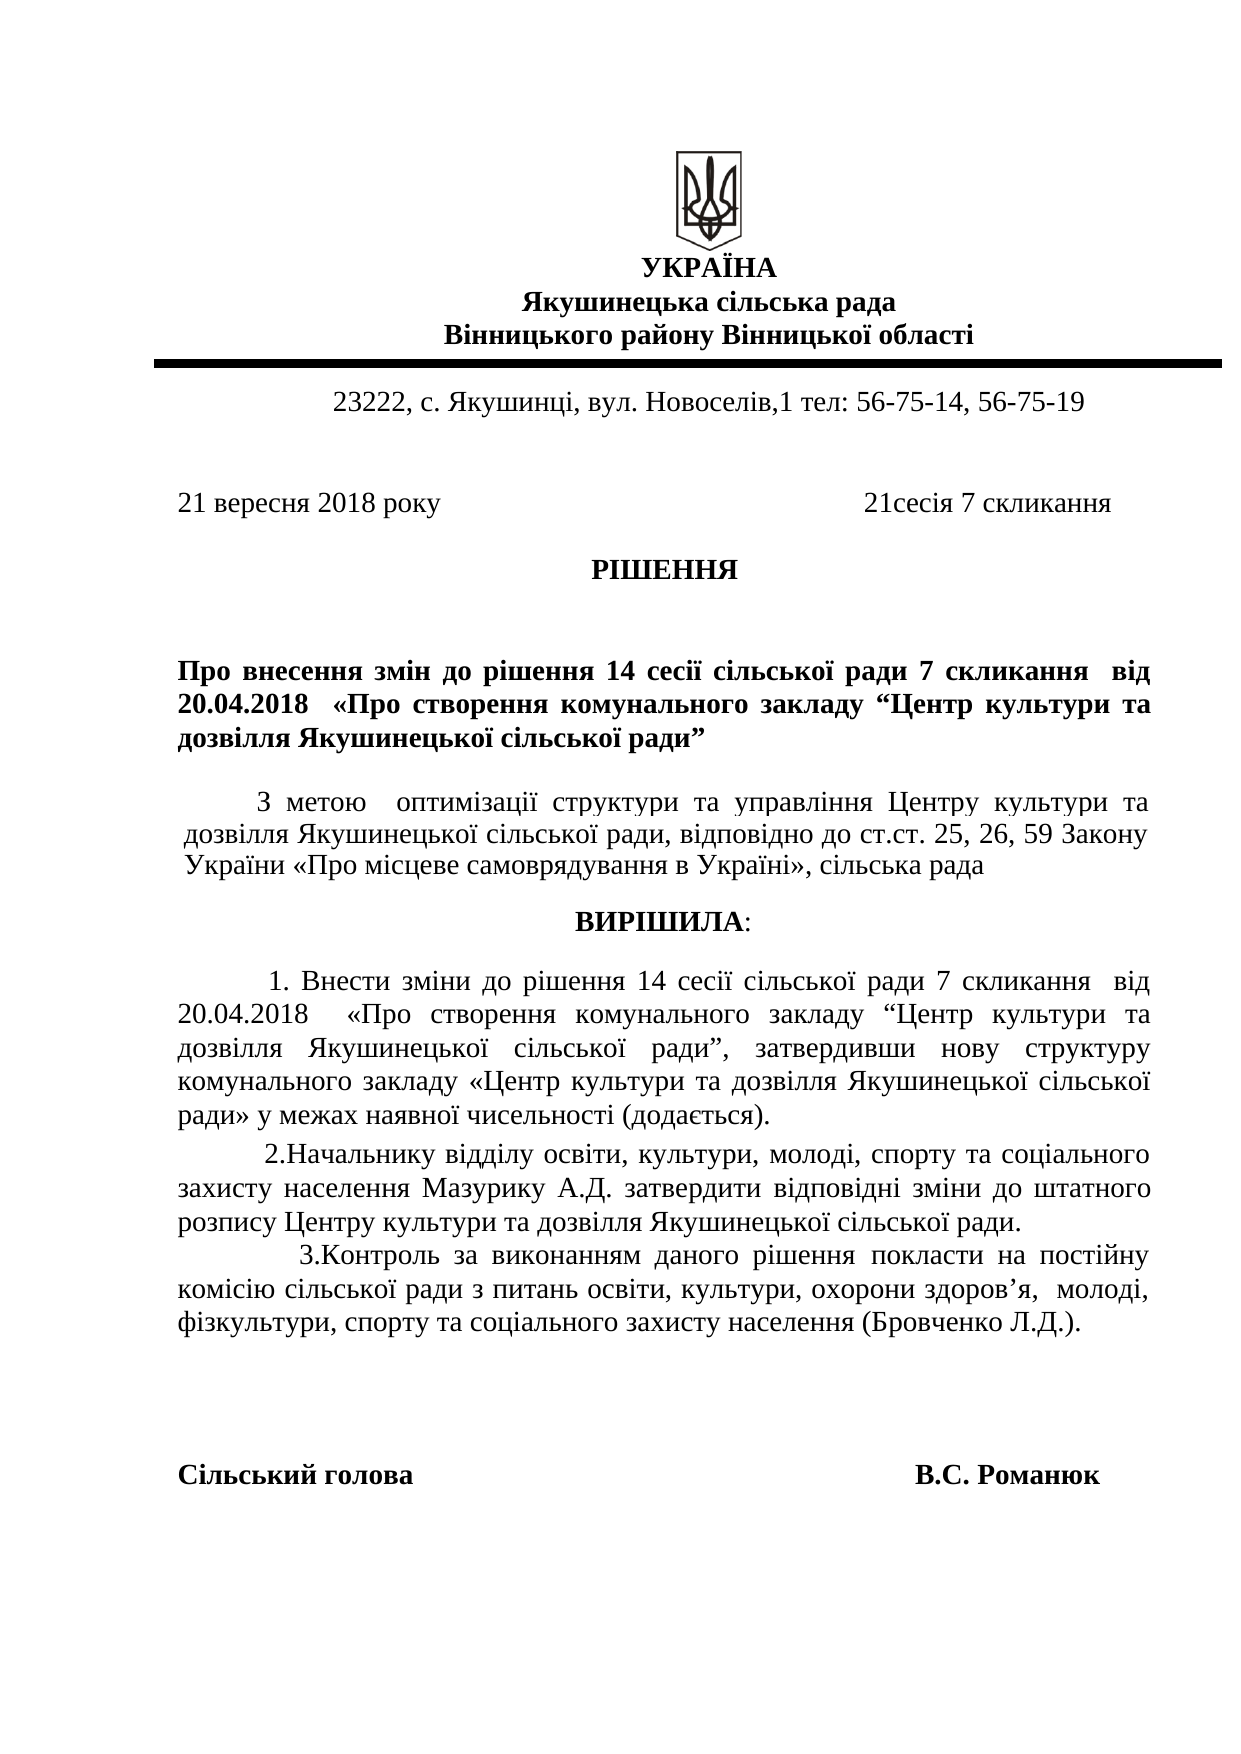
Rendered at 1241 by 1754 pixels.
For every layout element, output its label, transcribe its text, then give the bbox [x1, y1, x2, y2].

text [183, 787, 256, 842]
text 1. Внести зміни до рішення 14 сесії сільської ради 7 скликання від 20.04.2018 «Про створення комунального закладу “Центр культури та дозвілля Якушинецької сільської ради”, затвердивши нову структуру комунального закладу «Центр культури та дозвілля Якушинецької сільської ради» у межах наявної чисельності (додається). [177, 963, 1152, 1130]
text ВИРІШИЛА: [177, 906, 1149, 938]
text З метою оптимізації структури та управління Центру культури та дозвілля Якушинецької сільської ради, відповідно до ст.ст. 25, 26, 59 Закону України «Про місцеве самоврядування в Україні», сільська рада [183, 849, 1149, 881]
text 23222, с. Якушинці, вул. Новоселів,1 тел: 56-75-14, 56-75-19 [222, 384, 1152, 418]
text Вінницького району Вінницької області [222, 317, 1152, 351]
text 2.Начальнику відділу освіти, культури, молоді, спорту та соціального захисту населення Мазурику А.Д. затвердити відповідні зміни до штатного розпису Центру культури та дозвілля Якушинецької сільської ради. [177, 1137, 1152, 1237]
text 21 вересня 2018 року 21сесія 7 скликання [177, 485, 1152, 518]
text 3.Контроль за виконанням даного рішення покласти на постійну комісію сільської ради з питань освіти, культури, охорони здоров’я, молоді, фізкультури, спорту та соціального захисту населення (Бровченко Л.Д.). [177, 1237, 1149, 1338]
picture [676, 151, 742, 251]
text Україна [222, 250, 1152, 284]
text Якушинецька сільська рада [222, 284, 1152, 317]
text Про внесення змін до рішення 14 сесії сільської ради 7 скликання від 20.04.2018 «Про створення комунального закладу “Центр культури та дозвілля Якушинецької сільської ради” [177, 653, 1152, 753]
text Сільський голова В.С. Романюк [177, 1457, 1152, 1491]
text РІШЕННЯ [177, 552, 1152, 586]
